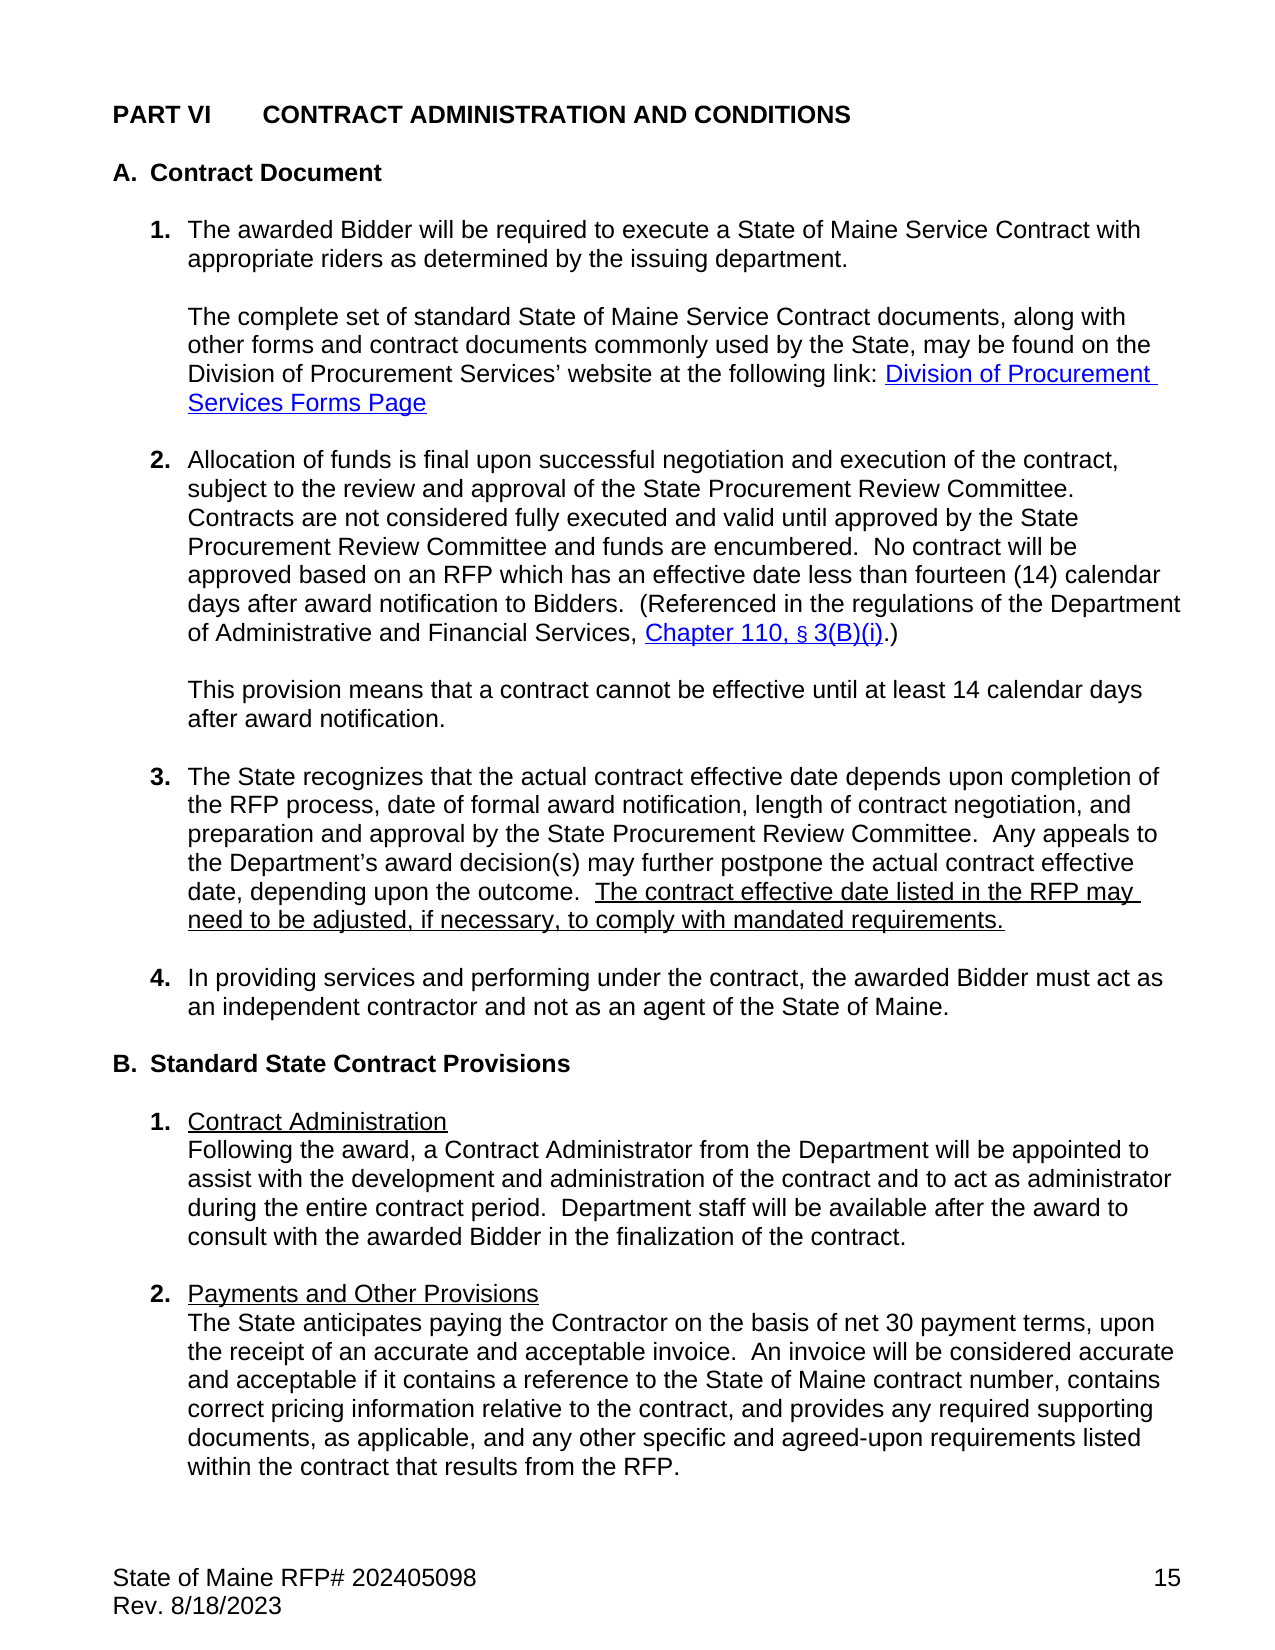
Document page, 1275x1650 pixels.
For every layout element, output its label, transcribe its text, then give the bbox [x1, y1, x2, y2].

text This provision means that a contract cannot be effective until at least 14 calendar days after award notification. [187, 675, 1181, 733]
list In providing services and performing under the contract, the awarded Bidder must act as an independent contractor and not as an agent of the State of Maine. [150, 963, 1181, 1020]
text The State anticipates paying the Contractor on the basis of net 30 payment terms, upon the receipt of an accurate and acceptable invoice. An invoice will be considered accurate and acceptable if it contains a reference to the State of Maine contract number, contains correct pricing information relative to the contract, and provides any required supporting documents, as applicable, and any other specific and agreed-upon requirements listed within the contract that results from the RFP. [187, 1308, 1181, 1480]
text PART VI CONTRACT ADMINISTRATION AND CONDITIONS [112, 100, 1181, 129]
list Standard State Contract Provisions [112, 1049, 1181, 1078]
list The awarded Bidder will be required to execute a State of Maine Service Contract with appropriate riders as determined by the issuing department. [150, 215, 1181, 273]
list The State recognizes that the actual contract effective date depends upon completion of the RFP process, date of formal award notification, length of contract negotiation, and preparation and approval by the State Procurement Review Committee. Any appeals to the Department’s award decision(s) may further postpone the actual contract effective date, depending upon the outcome. The contract effective date listed in the RFP may need to be adjusted, if necessary, to comply with mandated requirements. [150, 762, 1181, 934]
text The complete set of standard State of Maine Service Contract documents, along with other forms and contract documents commonly used by the State, may be found on the Division of Procurement Services’ website at the following link: Division of Procurement Services Forms Page [187, 302, 1181, 417]
text Following the award, a Contract Administrator from the Department will be appointed to assist with the development and administration of the contract and to act as administrator during the entire contract period. Department staff will be available after the award to consult with the awarded Bidder in the finalization of the contract. [187, 1135, 1181, 1250]
list Contract Administration [150, 1107, 1181, 1135]
list Contract Document [112, 158, 1181, 187]
list Payments and Other Provisions [150, 1279, 1181, 1308]
list Allocation of funds is final upon successful negotiation and execution of the contract, subject to the review and approval of the State Procurement Review Committee. Contracts are not considered fully executed and valid until approved by the State Procurement Review Committee and funds are encumbered. No contract will be approved based on an RFP which has an effective date less than fourteen (14) calendar days after award notification to Bidders. (Referenced in the regulations of the Department of Administrative and Financial Services, Chapter 110, § 3(B)(i).) [150, 445, 1181, 647]
